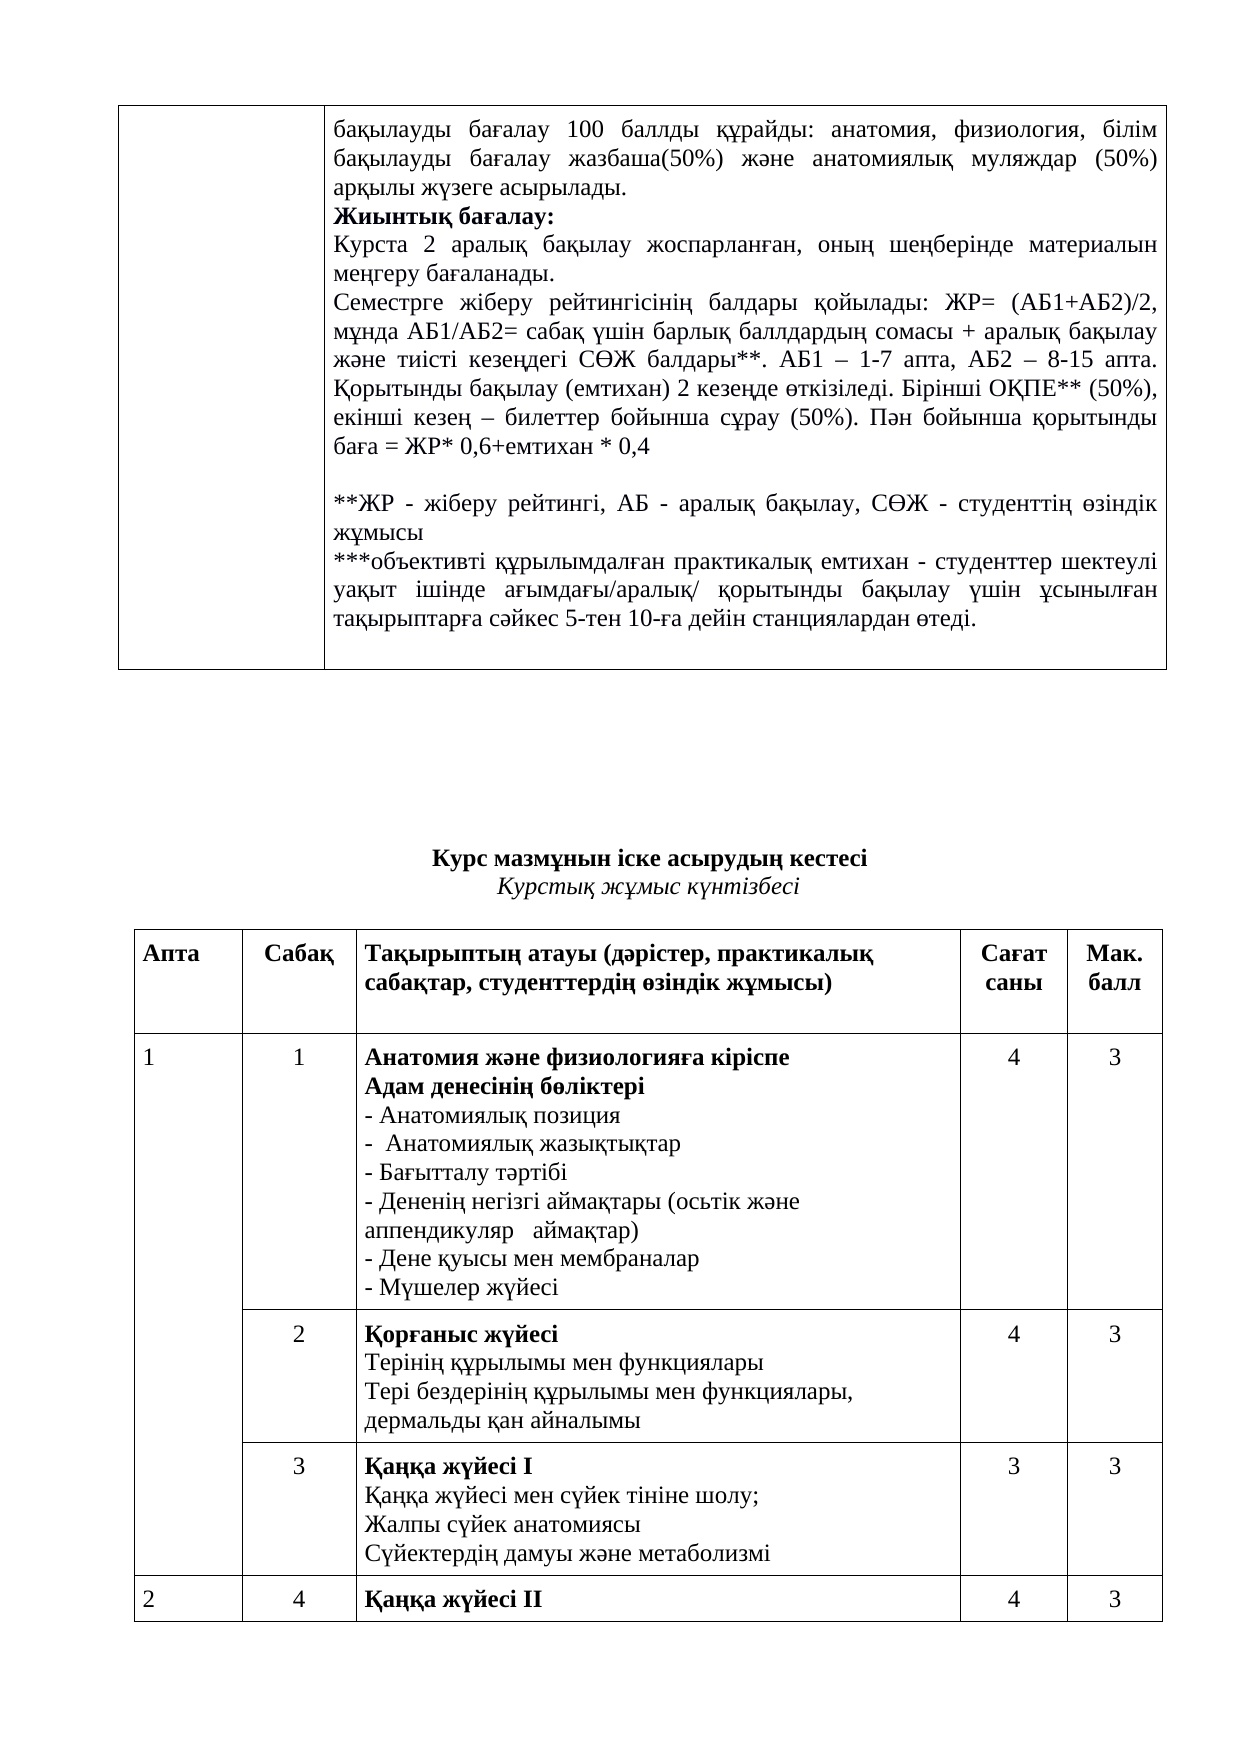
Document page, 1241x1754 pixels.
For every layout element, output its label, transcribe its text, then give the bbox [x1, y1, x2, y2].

table_cell Анатомия және физиологияға кіріспе Адам денесінің бөліктері - Анатомиялық позиция - Анатомиялық жазықтықтар - Бағытталу тәртібі - Дененің негізгі аймақтары (осьтік және аппендикуляр аймақтар) - Дене қуысы мен мембраналар - Мүшелер жүйесі [357, 1034, 960, 1309]
table_header Сағат саны [961, 930, 1067, 1033]
table_header Апта [135, 930, 242, 1033]
table_header Мак. балл [1068, 930, 1162, 1033]
table_cell 3 [961, 1443, 1067, 1575]
table_cell 1 [243, 1034, 356, 1309]
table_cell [325, 106, 1166, 669]
table_header Тақырыптың атауы (дәрістер, практикалық сабақтар, студенттердің өзіндік жұмысы) [357, 930, 960, 1033]
table_cell 4 [961, 1310, 1067, 1442]
table_cell 3 [1068, 1443, 1162, 1575]
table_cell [357, 1576, 960, 1621]
table_cell 4 [961, 1034, 1067, 1309]
table_cell 3 [1068, 1576, 1162, 1621]
table_cell 3 [243, 1443, 356, 1575]
table_cell Қаңқа жүйесі I Қаңқа жүйесі мен сүйек тініне шолу; Жалпы сүйек анатомиясы Сүйектердің дамуы және метаболизмі [357, 1443, 960, 1575]
table_cell 3 [1068, 1310, 1162, 1442]
table_header Сабақ [243, 930, 356, 1033]
table_cell 1 [135, 1034, 242, 1575]
table_cell 2 [243, 1310, 356, 1442]
table_cell 3 [1068, 1034, 1162, 1309]
table_cell 4 [961, 1576, 1067, 1621]
text Курс мазмұнын іске асырудың кестесі [118, 843, 1181, 871]
table_cell 4 [243, 1576, 356, 1621]
table_cell Қорғаныс жүйесі Терінің құрылымы мен функциялары Тері бездерінің құрылымы мен функциялары, дермальды қан айналымы [357, 1310, 960, 1442]
text Курстық жұмыс күнтізбесі [118, 871, 1181, 900]
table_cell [119, 106, 324, 669]
table_cell 2 [135, 1576, 242, 1621]
